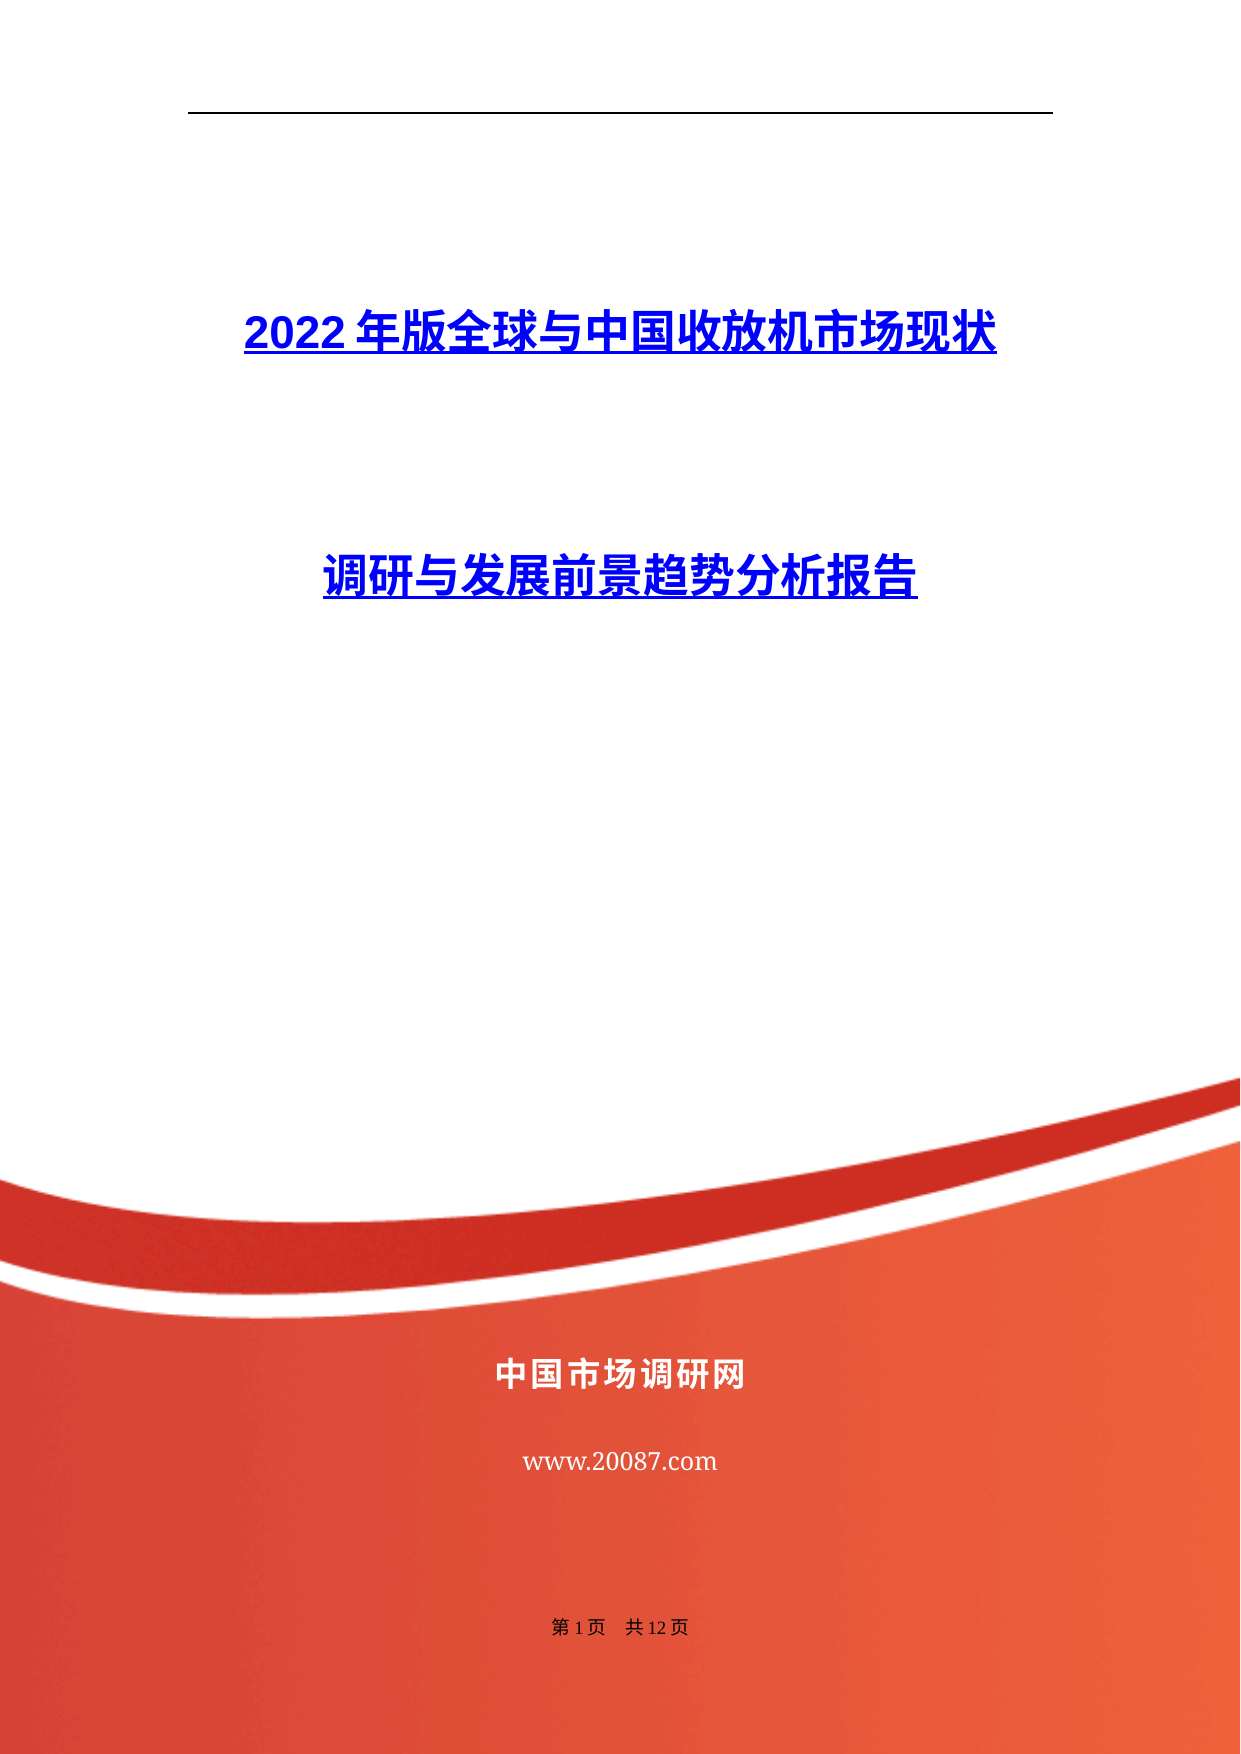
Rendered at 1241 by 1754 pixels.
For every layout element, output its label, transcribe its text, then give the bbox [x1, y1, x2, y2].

table_header 2022年版全球与中国收放机市场现状调研与发展前景趋势分析报告 [188, 207, 1053, 773]
text www.20087.com [187, 1428, 1053, 1493]
picture [0, 1006, 1241, 1754]
subtitle 中国市场调研网 [187, 1339, 1053, 1404]
